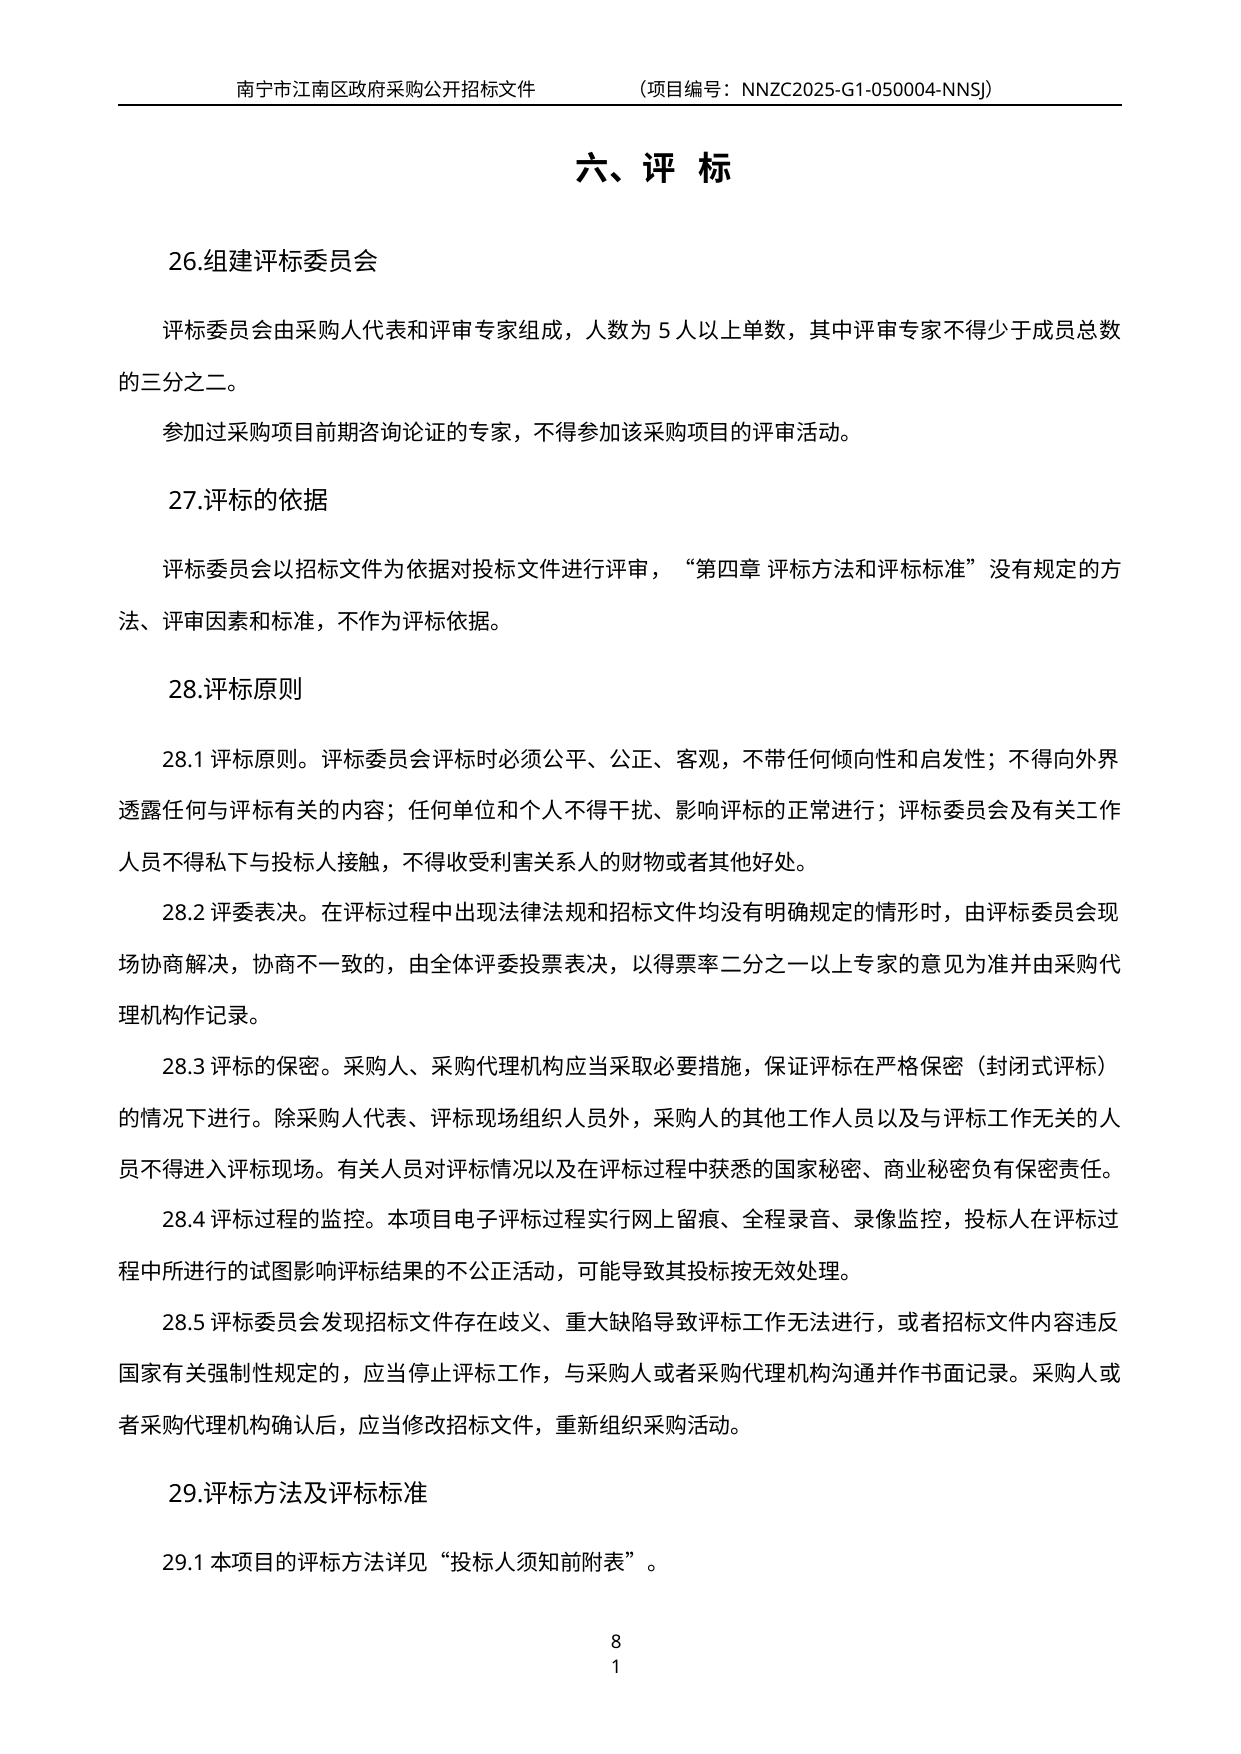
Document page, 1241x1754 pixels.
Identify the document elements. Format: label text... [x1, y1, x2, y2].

subtitle 六、评 标 [118, 132, 1122, 201]
text 评标委员会以招标文件为依据对投标文件进行评审，“第四章 评标方法和评标标准”没有规定的方法、评审因素和标准，不作为评标依据。 [118, 551, 1122, 637]
text 29.1本项目的评标方法详见“投标人须知前附表”。 [118, 1544, 1122, 1578]
text 28.3评标的保密。采购人、采购代理机构应当采取必要措施，保证评标在严格保密（封闭式评标）的情况下进行。除采购人代表、评标现场组织人员外，采购人的其他工作人员以及与评标工作无关的人员不得进入评标现场。有关人员对评标情况以及在评标过程中获悉的国家秘密、商业秘密负有保密责任。 [118, 1047, 1122, 1185]
text 27.评标的依据 [118, 464, 1122, 533]
text 28.评标原则 [118, 653, 1122, 722]
text 评标委员会由采购人代表和评审专家组成，人数为5人以上单数，其中评审专家不得少于成员总数的三分之二。 [118, 312, 1122, 398]
text 参加过采购项目前期咨询论证的专家，不得参加该采购项目的评审活动。 [118, 414, 1122, 448]
text 29.评标方法及评标标准 [118, 1457, 1122, 1526]
text 28.5评标委员会发现招标文件存在歧义、重大缺陷导致评标工作无法进行，或者招标文件内容违反国家有关强制性规定的，应当停止评标工作，与采购人或者采购代理机构沟通并作书面记录。采购人或者采购代理机构确认后，应当修改招标文件，重新组织采购活动。 [118, 1303, 1122, 1441]
text 28.1评标原则。评标委员会评标时必须公平、公正、客观，不带任何倾向性和启发性；不得向外界透露任何与评标有关的内容；任何单位和个人不得干扰、影响评标的正常进行；评标委员会及有关工作人员不得私下与投标人接触，不得收受利害关系人的财物或者其他好处。 [118, 740, 1122, 878]
text 26.组建评标委员会 [118, 225, 1122, 294]
text 28.4评标过程的监控。本项目电子评标过程实行网上留痕、全程录音、录像监控，投标人在评标过程中所进行的试图影响评标结果的不公正活动，可能导致其投标按无效处理。 [118, 1201, 1122, 1287]
text 28.2评委表决。在评标过程中出现法律法规和招标文件均没有明确规定的情形时，由评标委员会现场协商解决，协商不一致的，由全体评委投票表决，以得票率二分之一以上专家的意见为准并由采购代理机构作记录。 [118, 894, 1122, 1032]
